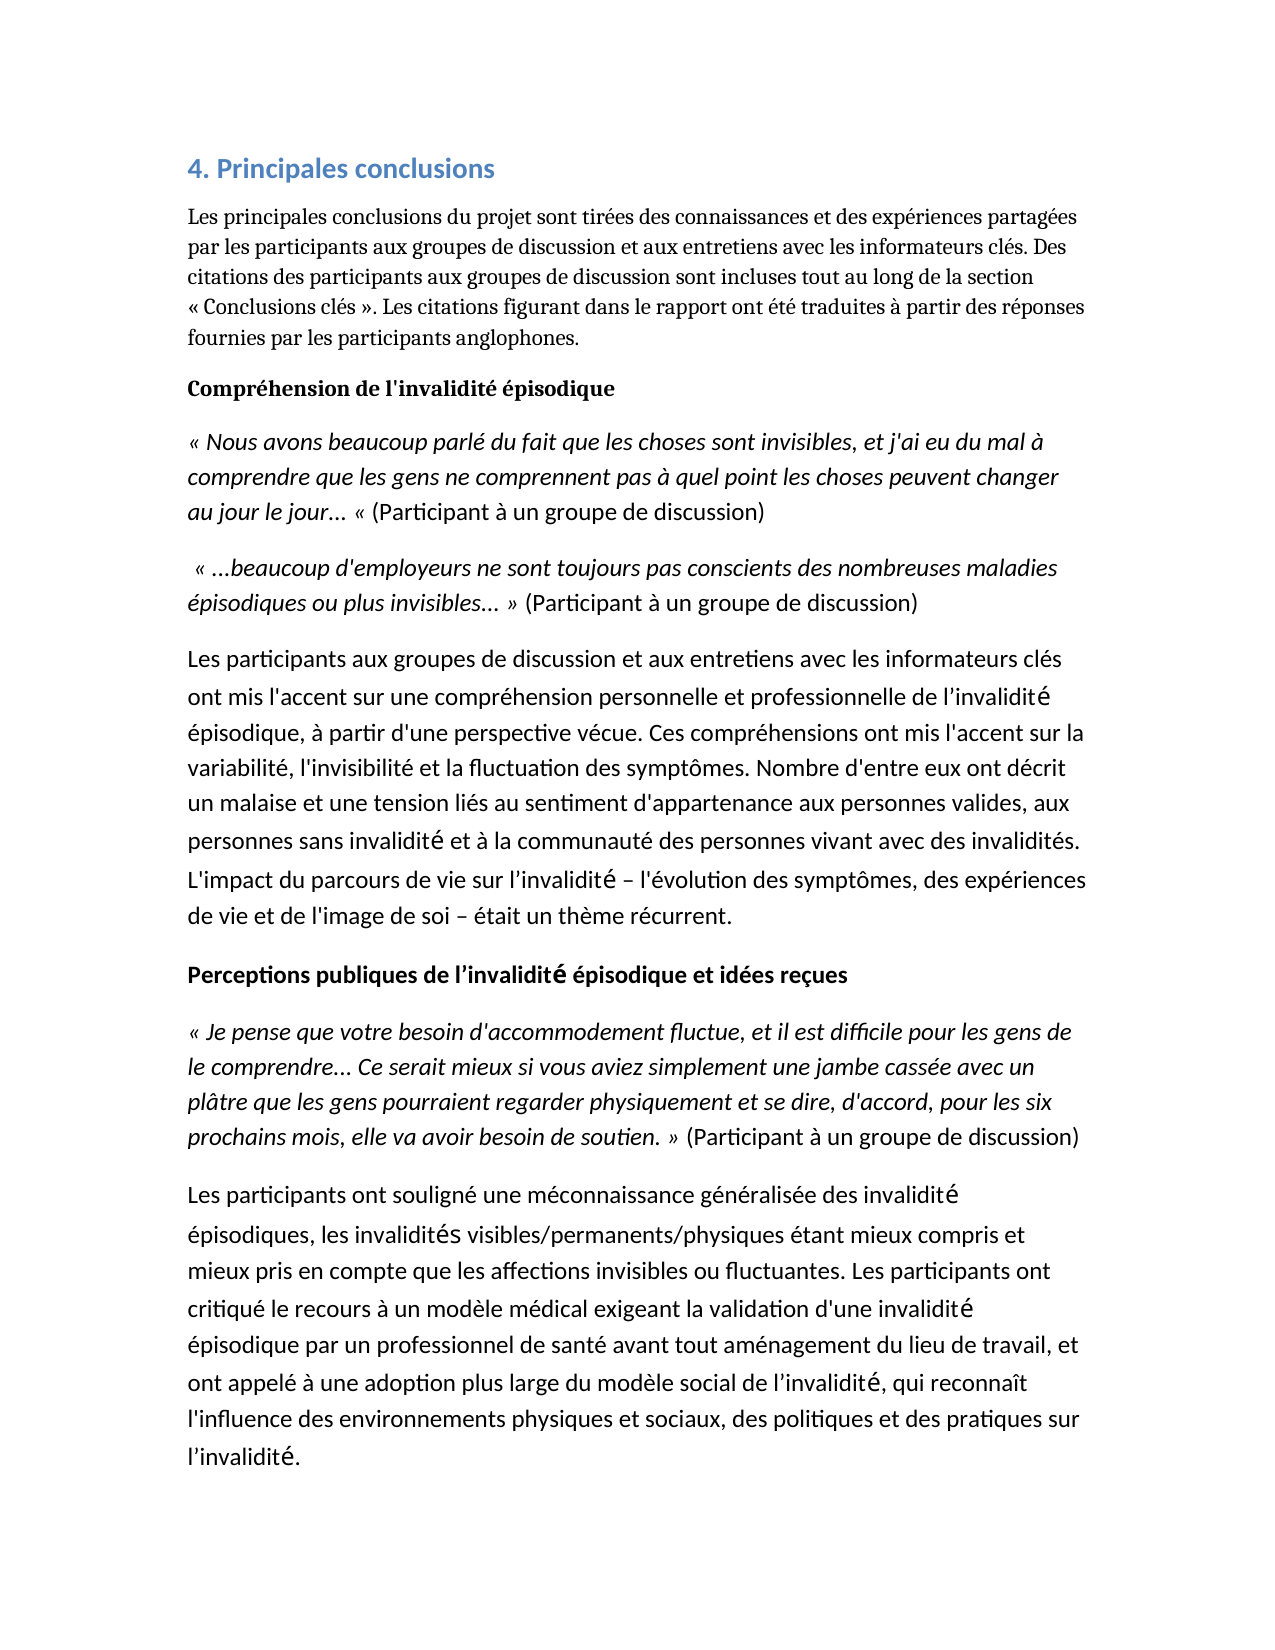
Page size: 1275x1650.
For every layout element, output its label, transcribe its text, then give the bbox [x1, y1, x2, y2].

text « ...beaucoup d'employeurs ne sont toujours pas conscients des nombreuses maladies épisodiques ou plus invisibles... » (Participant à un groupe de discussion) [187, 552, 1087, 618]
text « Je pense que votre besoin d'accommodement fluctue, et il est difficile pour les gens de le comprendre... Ce serait mieux si vous aviez simplement une jambe cassée avec un plâtre que les gens pourraient regarder physiquement et se dire, d'accord, pour les six prochains mois, elle va avoir besoin de soutien. » (Participant à un groupe de discussion) [187, 1016, 1087, 1152]
text Compréhension de l'invalidité épisodique [187, 375, 1087, 402]
text « Nous avons beaucoup parlé du fait que les choses sont invisibles, et j'ai eu du mal à comprendre que les gens ne comprennent pas à quel point les choses peuvent changer au jour le jour... « (Participant à un groupe de discussion) [187, 426, 1087, 527]
text Perceptions publiques de l’invalidité épisodique et idées reçues [187, 956, 1087, 990]
text Les participants aux groupes de discussion et aux entretiens avec les informateurs clés ont mis l'accent sur une compréhension personnelle et professionnelle de l’invalidité épisodique, à partir d'une perspective vécue. Ces compréhensions ont mis l'accent sur la variabilité, l'invisibilité et la fluctuation des symptômes. Nombre d'entre eux ont décrit un malaise et une tension liés au sentiment d'appartenance aux personnes valides, aux personnes sans invalidité et à la communauté des personnes vivant avec des invalidités. L'impact du parcours de vie sur l’invalidité – l'évolution des symptômes, des expériences de vie et de l'image de soi – était un thème récurrent. [187, 643, 1087, 931]
text Les participants ont souligné une méconnaissance généralisée des invalidité épisodiques, les invalidités visibles/permanents/physiques étant mieux compris et mieux pris en compte que les affections invisibles ou fluctuantes. Les participants ont critiqué le recours à un modèle médical exigeant la validation d'une invalidité épisodique par un professionnel de santé avant tout aménagement du lieu de travail, et ont appelé à une adoption plus large du modèle social de l’invalidité, qui reconnaît l'influence des environnements physiques et sociaux, des politiques et des pratiques sur l’invalidité. [187, 1177, 1087, 1473]
text Les principales conclusions du projet sont tirées des connaissances et des expériences partagées par les participants aux groupes de discussion et aux entretiens avec les informateurs clés. Des citations des participants aux groupes de discussion sont incluses tout au long de la section « Conclusions clés ». Les citations figurant dans le rapport ont été traduites à partir des réponses fournies par les participants anglophones. [187, 203, 1087, 351]
subtitle 4. Principales conclusions [187, 150, 1087, 186]
